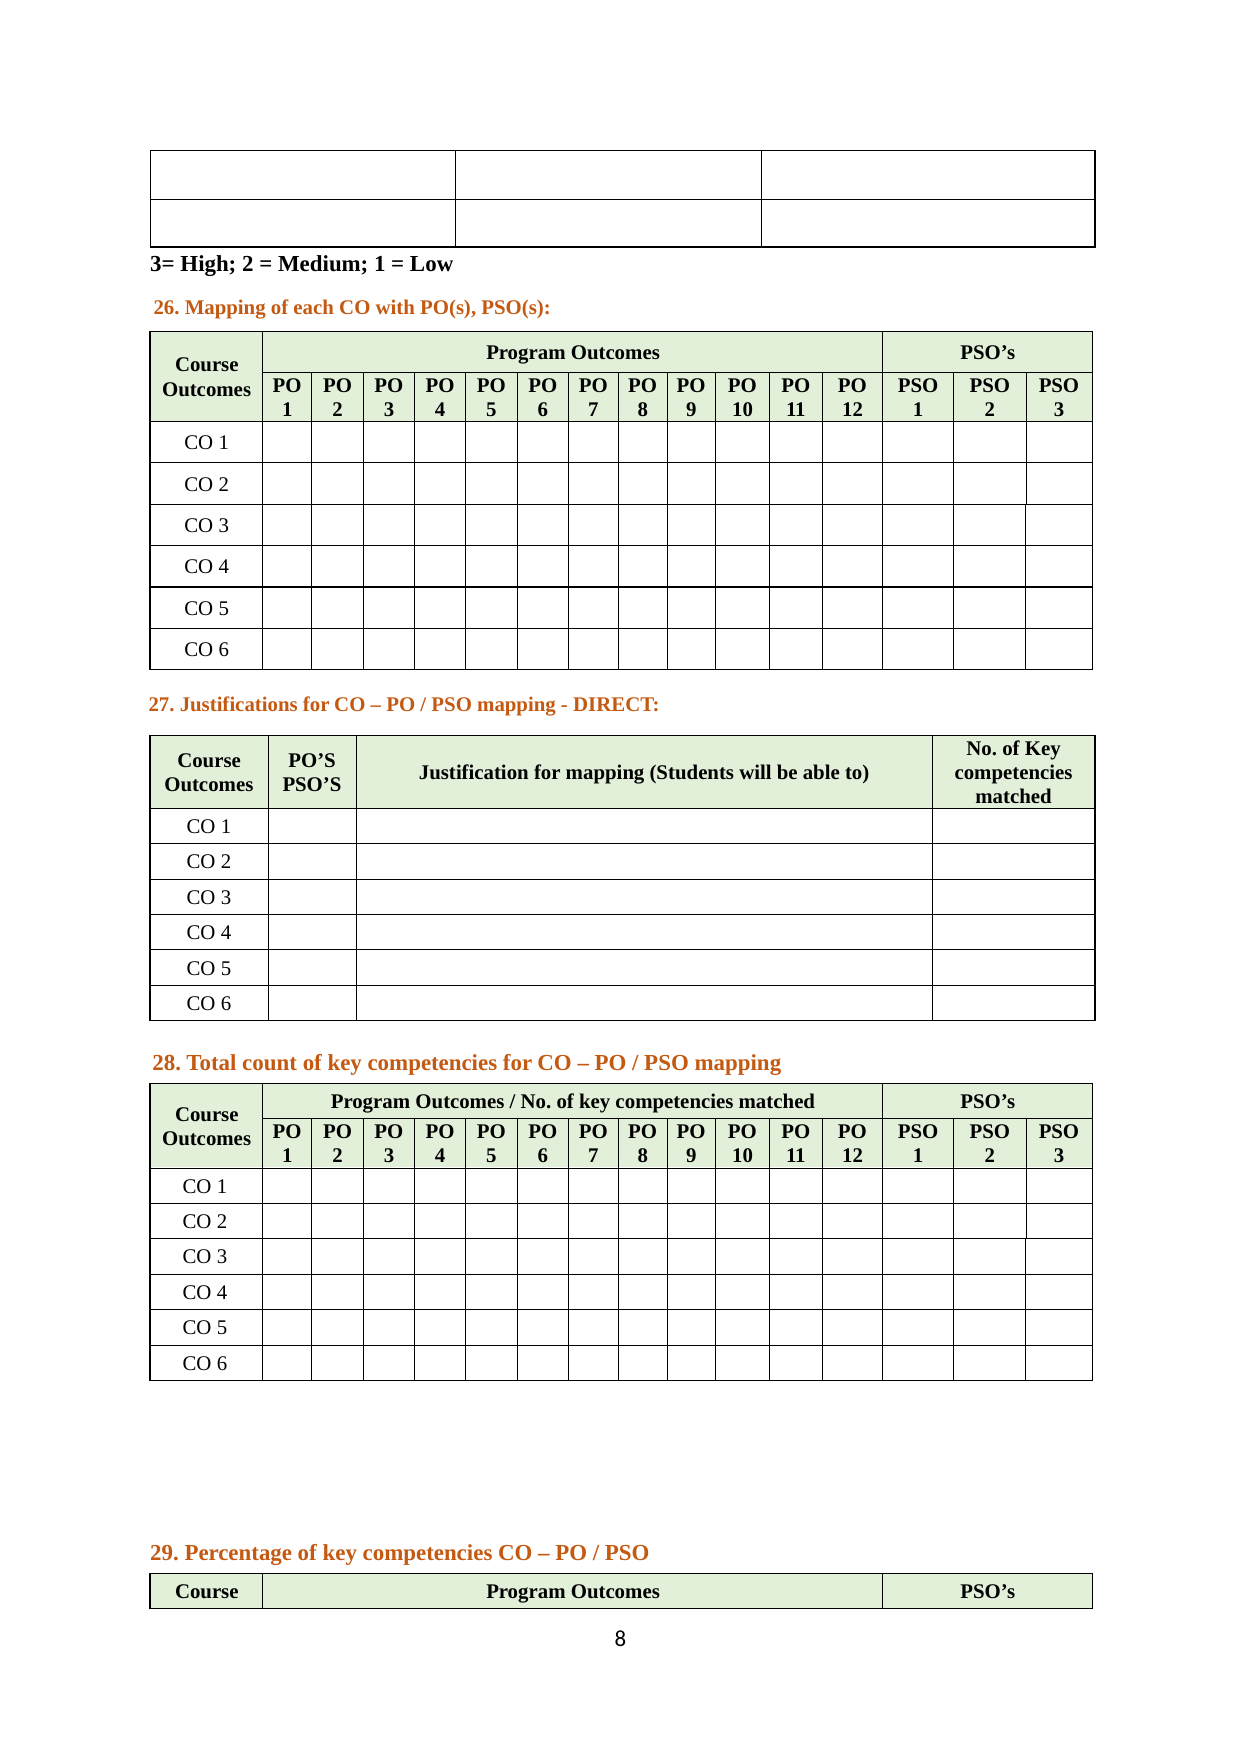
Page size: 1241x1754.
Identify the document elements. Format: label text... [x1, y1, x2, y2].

table_cell [312, 1239, 363, 1274]
table_cell [823, 1169, 882, 1203]
table_cell [668, 629, 715, 669]
table_cell [312, 588, 363, 628]
table_cell [668, 588, 715, 628]
table_cell [263, 1204, 311, 1238]
table_cell [668, 1239, 715, 1274]
table_cell [569, 505, 618, 545]
table_cell [466, 1204, 517, 1238]
table_cell CO 2 [151, 844, 268, 878]
table_cell [466, 1239, 517, 1274]
table_cell [466, 463, 517, 504]
table_cell [883, 546, 953, 586]
table_cell [1026, 1346, 1092, 1380]
table_cell [569, 422, 618, 462]
table_cell PO 7 [569, 1119, 618, 1167]
table_cell PO 11 [770, 373, 822, 421]
table_header Course Outcomes [151, 1574, 262, 1608]
table_cell [415, 1275, 465, 1309]
table_cell [364, 1310, 414, 1344]
table_cell [668, 1169, 715, 1203]
table_cell [1026, 629, 1092, 669]
table_cell CO 2 [151, 463, 262, 504]
table_cell [954, 505, 1025, 545]
table_cell [933, 844, 1094, 878]
table_cell [1027, 422, 1092, 462]
table_cell [269, 915, 356, 949]
table_header PSO’s [883, 332, 1092, 372]
table_cell [770, 463, 822, 504]
table_cell PO 2 [312, 1119, 363, 1167]
table_cell PSO 2 [954, 1119, 1026, 1167]
table_cell [954, 1275, 1025, 1309]
table_cell [466, 1346, 517, 1380]
table_cell [716, 1204, 769, 1238]
table_cell [364, 629, 414, 669]
table_cell [263, 546, 311, 586]
table_cell [933, 809, 1094, 843]
table_cell [619, 1310, 667, 1344]
table_cell [954, 1346, 1025, 1380]
table_cell [269, 844, 356, 878]
table_cell [716, 505, 769, 545]
table_cell [883, 1169, 953, 1203]
table_cell [716, 1169, 769, 1203]
table_cell [668, 1346, 715, 1380]
table_cell [364, 1275, 414, 1309]
table_cell [716, 546, 769, 586]
table_cell [823, 1239, 882, 1274]
table_cell [716, 1239, 769, 1274]
table_cell [933, 880, 1094, 914]
table_cell [770, 629, 822, 669]
table_cell [883, 463, 953, 504]
table_cell [466, 422, 517, 462]
table_cell [518, 1275, 568, 1309]
table_cell [263, 422, 311, 462]
table_cell [364, 1239, 414, 1274]
table_cell [770, 1239, 822, 1274]
table_cell [364, 422, 414, 462]
table_cell [823, 1204, 882, 1238]
table_cell [569, 1346, 618, 1380]
table_cell CO 6 [151, 629, 262, 669]
table_cell CO 6 [151, 986, 268, 1020]
table_cell PSO 3 [1027, 1119, 1092, 1167]
table_cell [269, 950, 356, 985]
table_cell [954, 546, 1025, 586]
table_cell [312, 422, 363, 462]
table_cell [823, 1310, 882, 1344]
table_cell [954, 1310, 1025, 1344]
table_cell PO 9 [668, 1119, 715, 1167]
table_cell [569, 1310, 618, 1344]
table_cell [883, 1310, 953, 1344]
table_cell PO 7 [569, 373, 618, 421]
table_cell [619, 588, 667, 628]
table_cell PO 4 [415, 373, 465, 421]
table_cell [456, 200, 761, 246]
table_cell PO 6 [518, 373, 568, 421]
table_cell [415, 1239, 465, 1274]
table_cell [770, 1346, 822, 1380]
table_cell [415, 546, 465, 586]
table_cell [263, 1346, 311, 1380]
table_cell [823, 422, 882, 462]
text 3= High; 2 = Medium; 1 = Low [150, 250, 1090, 276]
table_cell [263, 588, 311, 628]
table_cell [466, 1275, 517, 1309]
table_cell CO 5 [151, 1310, 262, 1344]
table_cell PO 8 [619, 373, 667, 421]
table_cell [415, 1310, 465, 1344]
table_cell [770, 1275, 822, 1309]
table_cell [933, 950, 1094, 985]
table_cell [569, 1239, 618, 1274]
table_cell [364, 1169, 414, 1203]
table_cell [415, 629, 465, 669]
table_cell [312, 1204, 363, 1238]
table_cell PO 5 [466, 1119, 517, 1167]
table_cell [619, 422, 667, 462]
table_cell [151, 200, 455, 246]
table_cell [770, 505, 822, 545]
table_cell CO 4 [151, 546, 262, 586]
table_cell [823, 463, 882, 504]
table_cell [619, 1204, 667, 1238]
table_cell [263, 1169, 311, 1203]
table_cell CO 3 [151, 505, 262, 545]
table_cell [619, 546, 667, 586]
table_cell CO 2 [151, 1204, 262, 1238]
table_cell [668, 1310, 715, 1344]
table_cell [1026, 588, 1092, 628]
table_cell [466, 588, 517, 628]
table_cell [466, 505, 517, 545]
table_header Program Outcomes [263, 332, 882, 372]
table_cell [357, 880, 932, 914]
table_cell [312, 1275, 363, 1309]
table_cell [518, 629, 568, 669]
table_cell PSO 3 [1027, 373, 1092, 421]
table_cell CO 3 [151, 1239, 262, 1274]
table_cell [518, 505, 568, 545]
table_cell [619, 463, 667, 504]
table_cell [312, 505, 363, 545]
table_cell [263, 629, 311, 669]
table_cell [716, 1275, 769, 1309]
table_cell [716, 1310, 769, 1344]
table_cell [619, 1346, 667, 1380]
table_cell [770, 1204, 822, 1238]
table_header Course Outcomes [151, 332, 262, 421]
table_cell [357, 986, 932, 1020]
table_cell [716, 422, 769, 462]
table_cell [415, 463, 465, 504]
table_cell [954, 1239, 1025, 1274]
table_cell [364, 546, 414, 586]
text 29. Percentage of key competencies CO – PO / PSO [135, 1539, 1090, 1566]
table_cell [716, 629, 769, 669]
table_cell [1027, 1169, 1092, 1203]
table_header PSO’s [883, 1084, 1092, 1118]
table_cell [263, 1275, 311, 1309]
table_cell [1027, 463, 1092, 504]
table_cell [762, 200, 1094, 246]
table_cell [415, 1169, 465, 1203]
table_header Program Outcomes / No. of key competencies matched [263, 1084, 882, 1118]
table_cell [883, 1346, 953, 1380]
table_cell [466, 1310, 517, 1344]
table_cell [823, 629, 882, 669]
table_cell [263, 1310, 311, 1344]
table_cell [1026, 1239, 1092, 1274]
table_cell [357, 844, 932, 878]
table_cell [518, 1169, 568, 1203]
table_cell [466, 629, 517, 669]
table_cell [883, 422, 953, 462]
table_cell [269, 880, 356, 914]
table_cell PO 11 [770, 1119, 822, 1167]
text 28. Total count of key competencies for CO – PO / PSO mapping [135, 1049, 1090, 1076]
table_cell [518, 1346, 568, 1380]
table_cell [883, 1204, 953, 1238]
table_header Program Outcomes [263, 1574, 882, 1608]
table_cell [569, 463, 618, 504]
table_cell PO 9 [668, 373, 715, 421]
table_cell [823, 1275, 882, 1309]
table_cell CO 4 [151, 915, 268, 949]
table_cell [1027, 1204, 1092, 1238]
table_cell [312, 1169, 363, 1203]
table_cell [823, 1346, 882, 1380]
table_cell [466, 1169, 517, 1203]
table_cell [823, 588, 882, 628]
table_cell [1026, 1275, 1092, 1309]
table_cell [263, 463, 311, 504]
table_cell CO 4 [151, 1275, 262, 1309]
table_cell [954, 588, 1025, 628]
table_cell [364, 463, 414, 504]
table_cell [619, 505, 667, 545]
table_cell [954, 463, 1026, 504]
table_cell [466, 546, 517, 586]
table_cell [569, 546, 618, 586]
table_cell [518, 546, 568, 586]
table_cell [269, 809, 356, 843]
text 26. Mapping of each CO with PO(s), PSO(s): [143, 295, 1090, 319]
table_header No. of Key competencies matched [933, 736, 1094, 808]
table_cell [770, 546, 822, 586]
table_cell [933, 986, 1094, 1020]
table_cell [357, 950, 932, 985]
table_cell CO 6 [151, 1346, 262, 1380]
table_cell [770, 588, 822, 628]
table_cell [364, 1204, 414, 1238]
table_cell PO 3 [364, 373, 414, 421]
table_cell [1026, 1310, 1092, 1344]
table_cell [312, 1310, 363, 1344]
table_cell [619, 1275, 667, 1309]
table_cell PO 4 [415, 1119, 465, 1167]
table_cell [619, 1169, 667, 1203]
table_cell CO 5 [151, 588, 262, 628]
table_cell [518, 1310, 568, 1344]
table_cell [954, 1169, 1026, 1203]
table_cell [415, 1204, 465, 1238]
table_cell [569, 629, 618, 669]
table_cell PO 10 [716, 1119, 769, 1167]
table_header PSO’s [883, 1574, 1092, 1608]
table_header Course Outcomes [151, 1084, 262, 1167]
table_cell [883, 1275, 953, 1309]
table_header Course Outcomes [151, 736, 268, 808]
table_cell PO 8 [619, 1119, 667, 1167]
table_cell CO 1 [151, 809, 268, 843]
table_cell [518, 422, 568, 462]
text 27. Justifications for CO – PO / PSO mapping - DIRECT: [143, 692, 1090, 716]
table_cell [518, 463, 568, 504]
table_cell [415, 588, 465, 628]
table_cell [954, 629, 1025, 669]
table_cell [263, 505, 311, 545]
table_cell [263, 1239, 311, 1274]
table_cell [269, 986, 356, 1020]
table_cell [619, 629, 667, 669]
table_cell [569, 1275, 618, 1309]
table_cell [668, 505, 715, 545]
table_cell PO 5 [466, 373, 517, 421]
table_cell PSO 2 [954, 373, 1026, 421]
table_cell [569, 588, 618, 628]
table_cell [312, 629, 363, 669]
table_cell [151, 151, 455, 199]
table_cell [518, 1239, 568, 1274]
table_header PO’S PSO’S [269, 736, 356, 808]
table_cell PO 1 [263, 373, 311, 421]
table_cell [415, 505, 465, 545]
table_cell [518, 588, 568, 628]
table_cell [770, 1310, 822, 1344]
table_cell [668, 1204, 715, 1238]
table_cell [1026, 505, 1092, 545]
table_cell [668, 463, 715, 504]
table_cell [716, 1346, 769, 1380]
table_cell [357, 915, 932, 949]
table_cell PO 10 [716, 373, 769, 421]
table_cell [954, 1204, 1026, 1238]
table_cell [883, 505, 953, 545]
table_cell PSO 1 [883, 373, 953, 421]
table_cell [954, 422, 1026, 462]
table_header Justification for mapping (Students will be able to) [357, 736, 932, 808]
table_cell CO 5 [151, 950, 268, 985]
table_cell [668, 1275, 715, 1309]
table_cell [933, 915, 1094, 949]
table_cell [312, 1346, 363, 1380]
table_cell PO 1 [263, 1119, 311, 1167]
table_cell [823, 546, 882, 586]
table_cell [762, 151, 1094, 199]
table_cell PO 2 [312, 373, 363, 421]
table_cell [716, 463, 769, 504]
table_cell [415, 422, 465, 462]
table_cell [364, 1346, 414, 1380]
table_cell [770, 1169, 822, 1203]
table_cell [364, 505, 414, 545]
table_cell CO 3 [151, 880, 268, 914]
table_cell CO 1 [151, 422, 262, 462]
table_cell [518, 1204, 568, 1238]
table_cell [569, 1204, 618, 1238]
table_cell [312, 546, 363, 586]
table_cell [668, 546, 715, 586]
table_cell [1026, 546, 1092, 586]
table_cell [883, 1239, 953, 1274]
table_cell [823, 505, 882, 545]
table_cell [883, 629, 953, 669]
table_cell CO 1 [151, 1169, 262, 1203]
table_cell [415, 1346, 465, 1380]
table_cell [357, 809, 932, 843]
table_cell PO 3 [364, 1119, 414, 1167]
table_cell [569, 1169, 618, 1203]
table_cell [716, 588, 769, 628]
table_cell [619, 1239, 667, 1274]
table_cell PO 12 [823, 373, 882, 421]
table_cell [883, 588, 953, 628]
table_cell [456, 151, 761, 199]
table_cell [312, 463, 363, 504]
table_cell PO 12 [823, 1119, 882, 1167]
table_cell [770, 422, 822, 462]
table_cell [668, 422, 715, 462]
table_cell PSO 1 [883, 1119, 953, 1167]
table_cell PO 6 [518, 1119, 568, 1167]
table_cell [364, 588, 414, 628]
